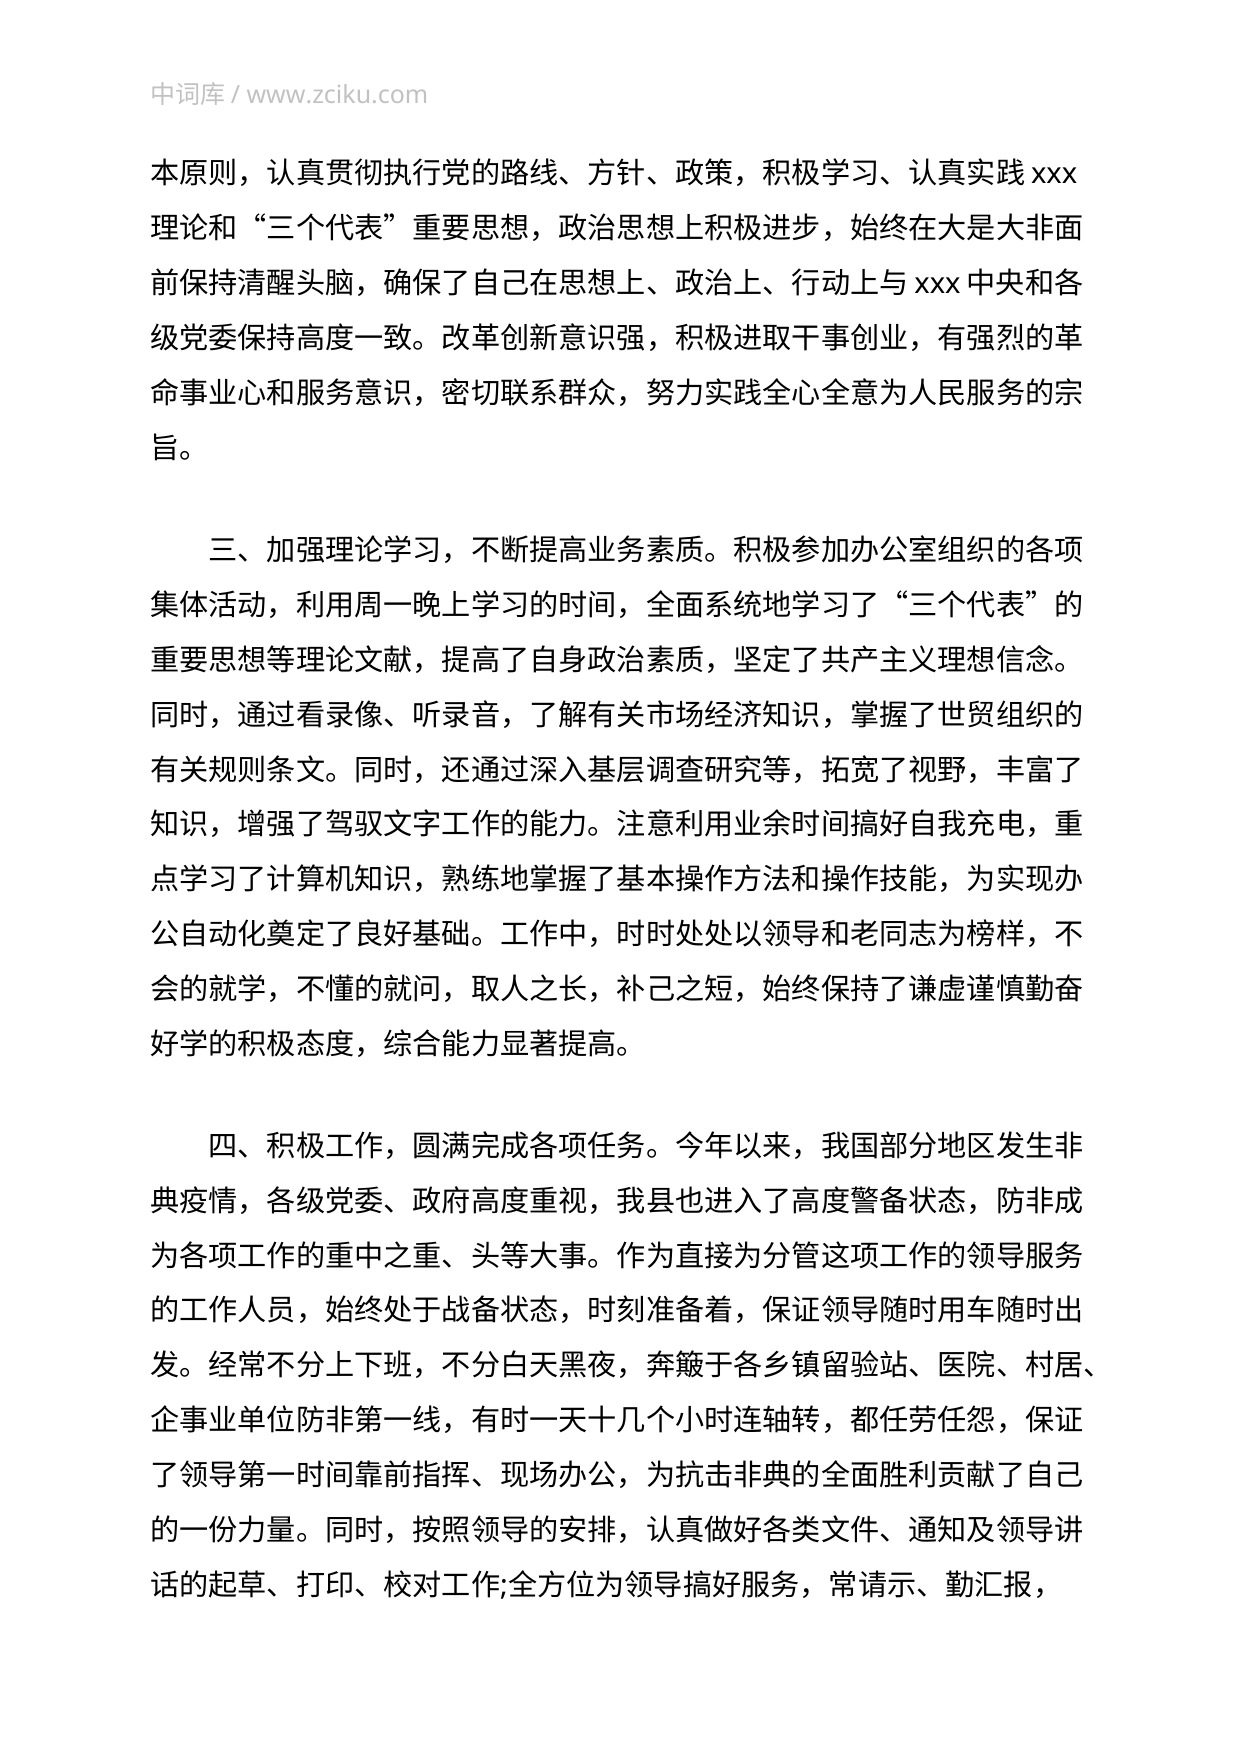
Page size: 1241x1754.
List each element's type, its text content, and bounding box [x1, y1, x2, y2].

text 三、加强理论学习，不断提高业务素质。积极参加办公室组织的各项集体活动，利用周一晚上学习的时间，全面系统地学习了“三个代表”的重要思想等理论文献，提高了自身政治素质，坚定了共产主义理想信念。同时，通过看录像、听录音，了解有关市场经济知识，掌握了世贸组织的有关规则条文。同时，还通过深入基层调查研究等，拓宽了视野，丰富了知识，增强了驾驭文字工作的能力。注意利用业余时间搞好自我充电，重点学习了计算机知识，熟练地掌握了基本操作方法和操作技能，为实现办公自动化奠定了良好基础。工作中，时时处处以领导和老同志为榜样，不会的就学，不懂的就问，取人之长，补己之短，始终保持了谦虚谨慎勤奋好学的积极态度，综合能力显著提高。 [150, 526, 1090, 1063]
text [150, 150, 1090, 467]
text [150, 1122, 1090, 1604]
